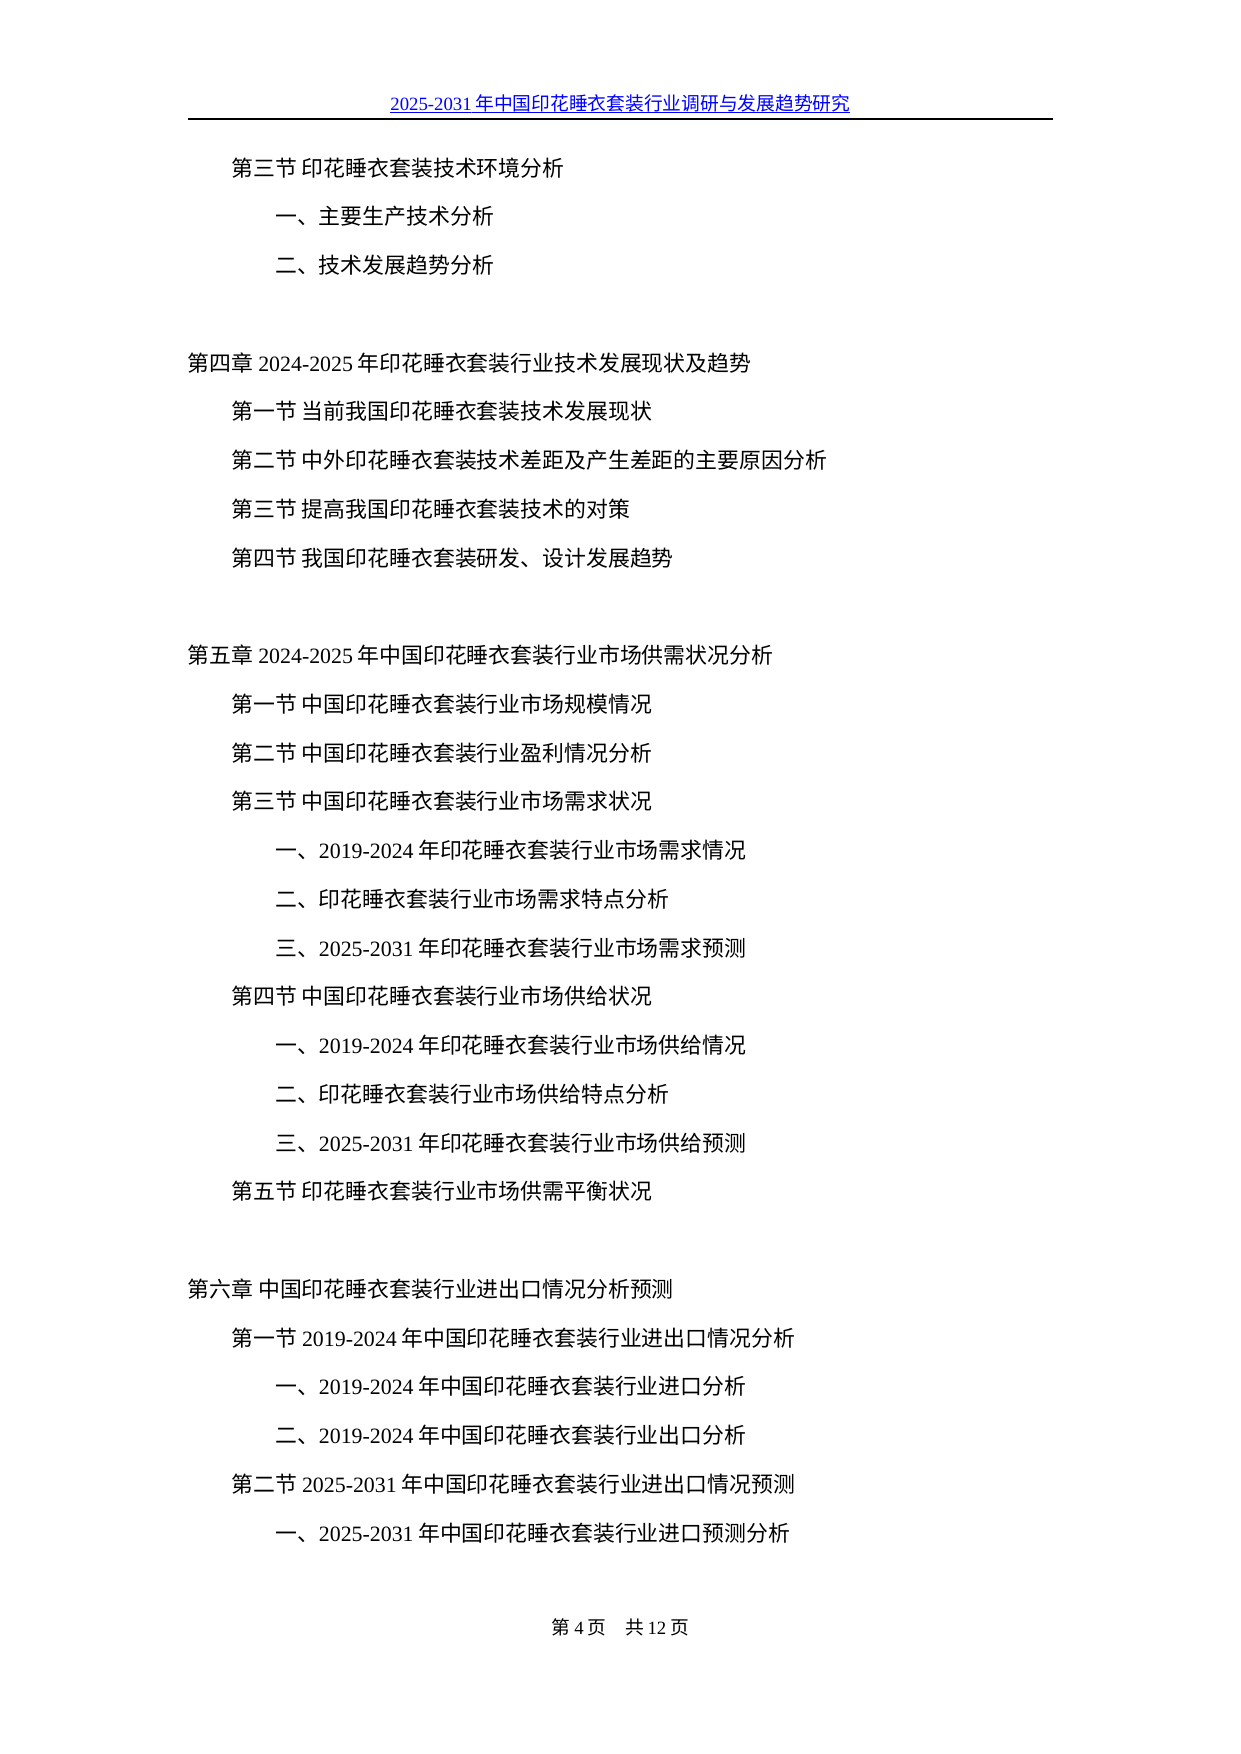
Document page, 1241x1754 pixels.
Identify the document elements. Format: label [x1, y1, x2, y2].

text [187, 150, 1053, 1548]
